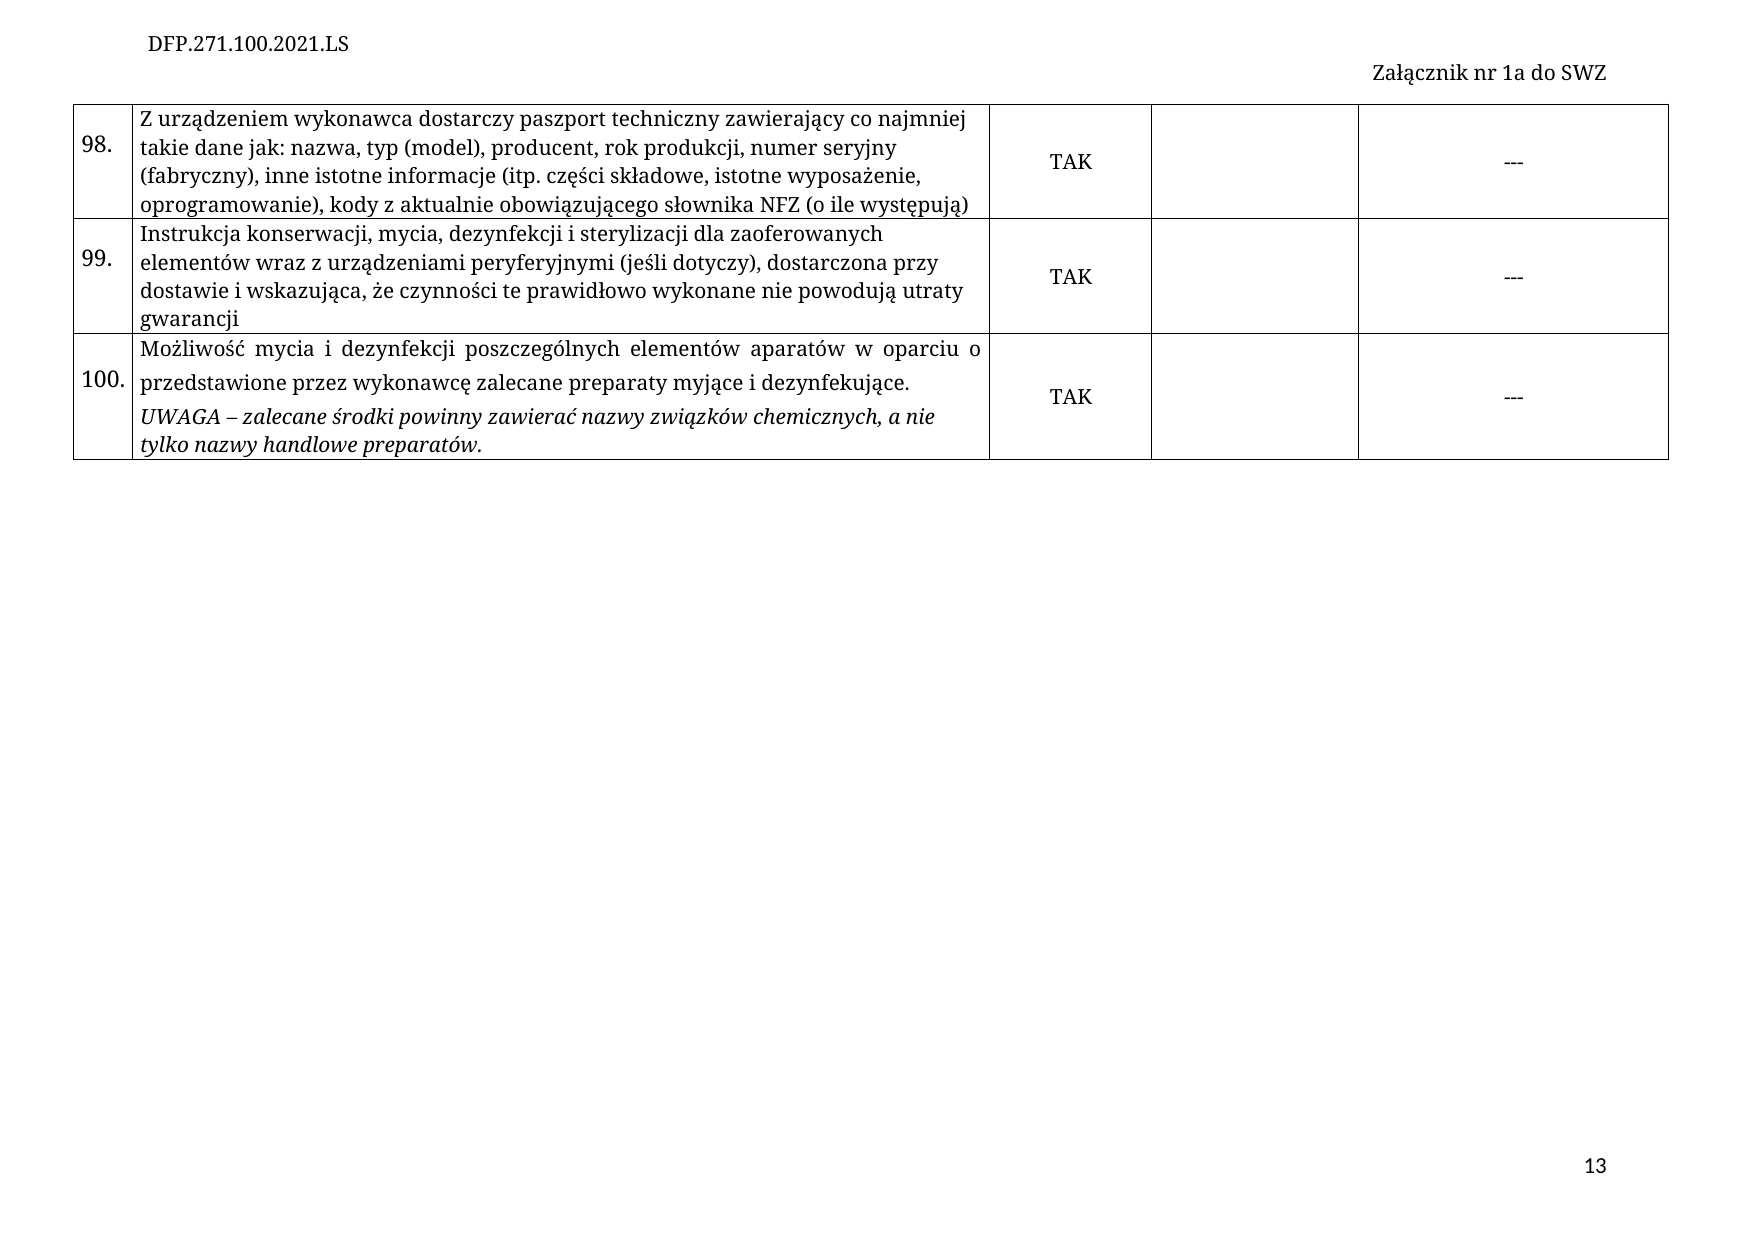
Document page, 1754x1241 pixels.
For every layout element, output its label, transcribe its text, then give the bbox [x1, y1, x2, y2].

table_cell Z urządzeniem wykonawca dostarczy paszport techniczny zawierający co najmniej takie dane jak: nazwa, typ (model), producent, rok produkcji, numer seryjny (fabryczny), inne istotne informacje (itp. części składowe, istotne wyposażenie, oprogramowanie), kody z aktualnie obowiązującego słownika NFZ (o ile występują) [133, 105, 989, 218]
table_cell [1152, 219, 1358, 333]
table_cell [1152, 105, 1358, 218]
table_cell --- [1359, 219, 1668, 333]
table_cell Instrukcja konserwacji, mycia, dezynfekcji i sterylizacji dla zaoferowanych elementów wraz z urządzeniami peryferyjnymi (jeśli dotyczy), dostarczona przy dostawie i wskazująca, że czynności te prawidłowo wykonane nie powodują utraty gwarancji [133, 219, 989, 333]
table_cell --- [1359, 105, 1668, 218]
table_cell TAK [990, 334, 1151, 459]
table_cell TAK [990, 105, 1151, 218]
table_cell --- [1359, 334, 1668, 459]
table_cell [74, 219, 132, 333]
table_cell [74, 105, 132, 218]
table_cell [1152, 334, 1358, 459]
table_cell Możliwość mycia i dezynfekcji poszczególnych elementów aparatów w oparciu o przedstawione przez wykonawcę zalecane preparaty myjące i dezynfekujące. UWAGA – zalecane środki powinny zawierać nazwy związków chemicznych, a nie tylko nazwy handlowe preparatów. [133, 334, 989, 459]
table_cell [74, 334, 132, 459]
table_cell TAK [990, 219, 1151, 333]
